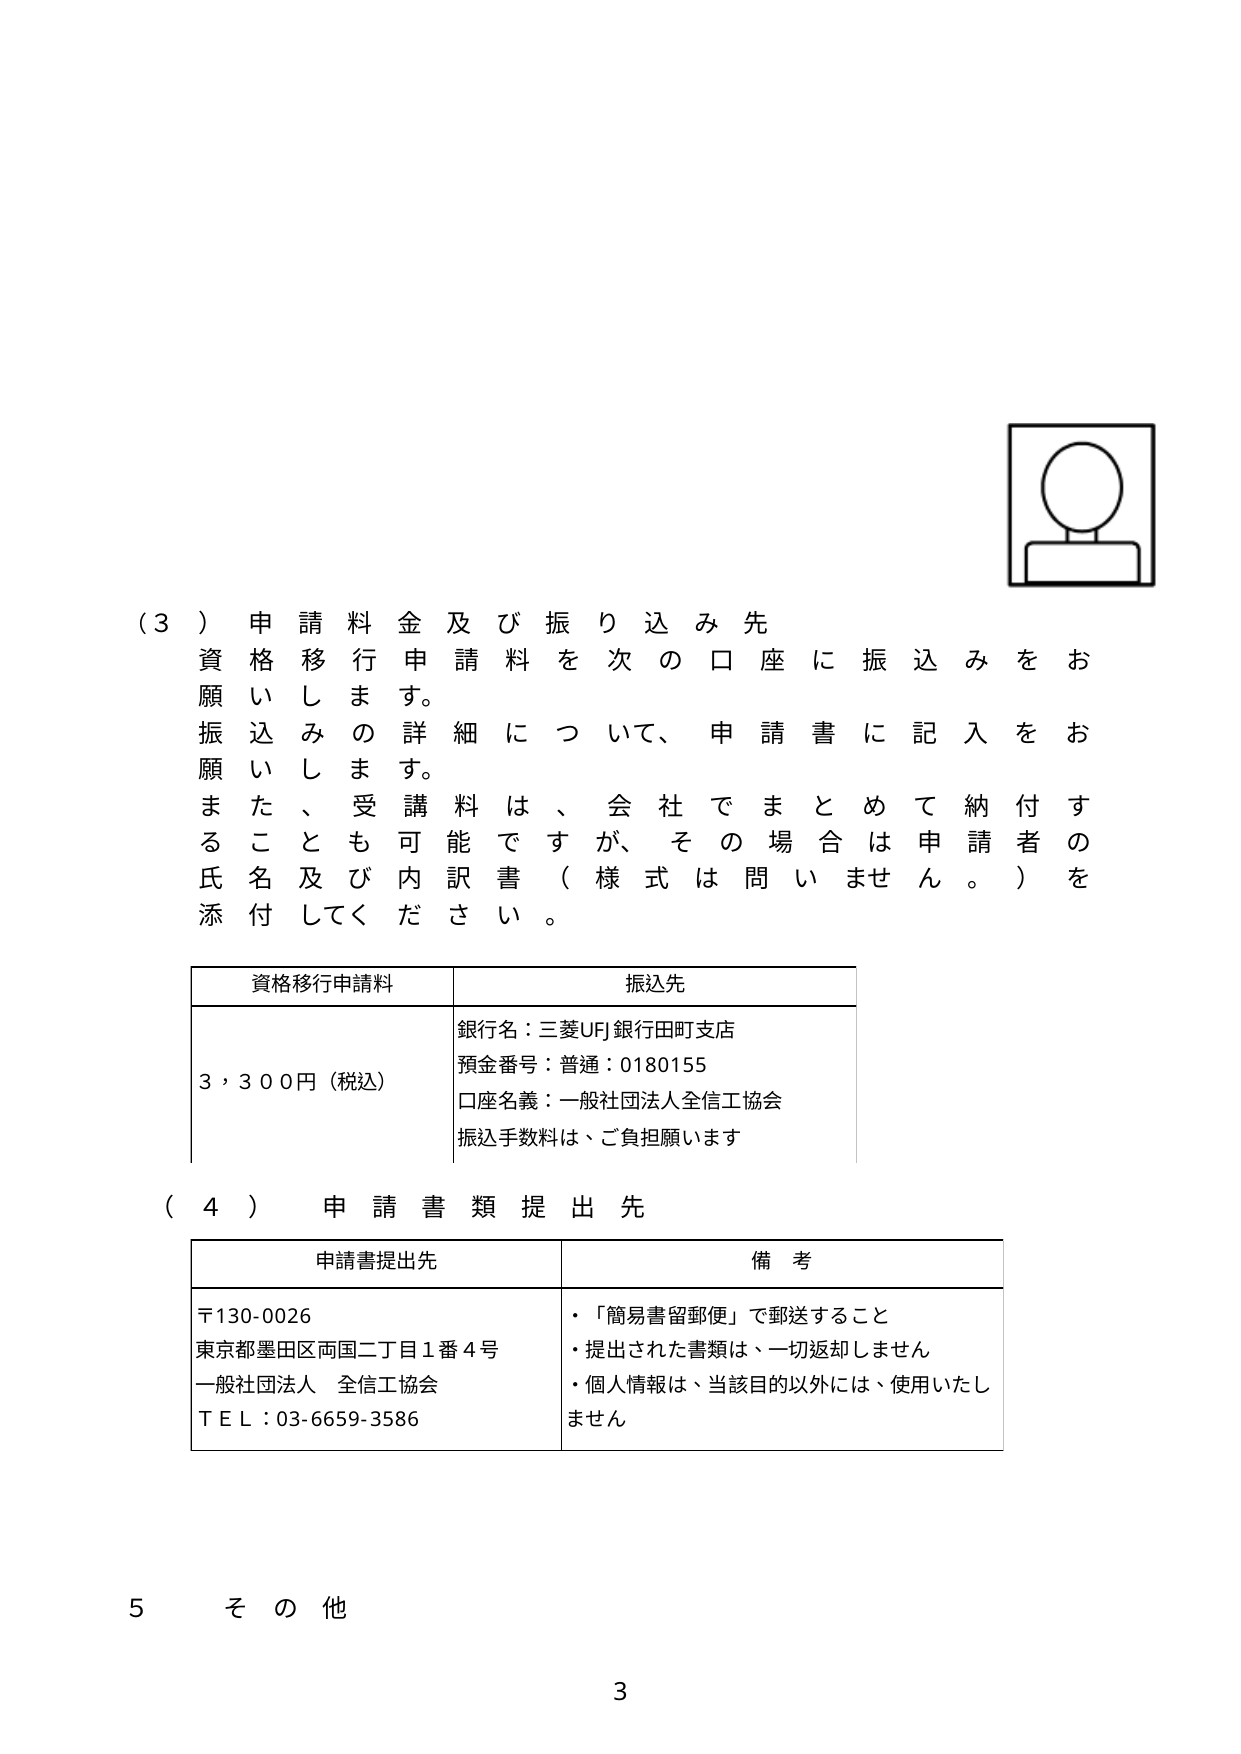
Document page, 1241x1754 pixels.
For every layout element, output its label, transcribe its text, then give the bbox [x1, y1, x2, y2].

text 資格移行申請料を次の口座に振込みをお願いします。 [183, 640, 1116, 713]
picture [1004, 423, 1159, 591]
text ５ その他 [124, 1588, 1116, 1624]
text （４） 申請書類提出先 [124, 1187, 1116, 1223]
text （３）申請料金及び振り込み先 [124, 603, 1116, 640]
text 振込みの詳細について、申請書に記入をお願いします。 [183, 713, 1116, 786]
text また、受講料は、会社でまとめて納付することも可能ですが、その場合は申請者の氏名及び内訳書（様式は問いません。）を添付してください。 [183, 786, 1116, 932]
